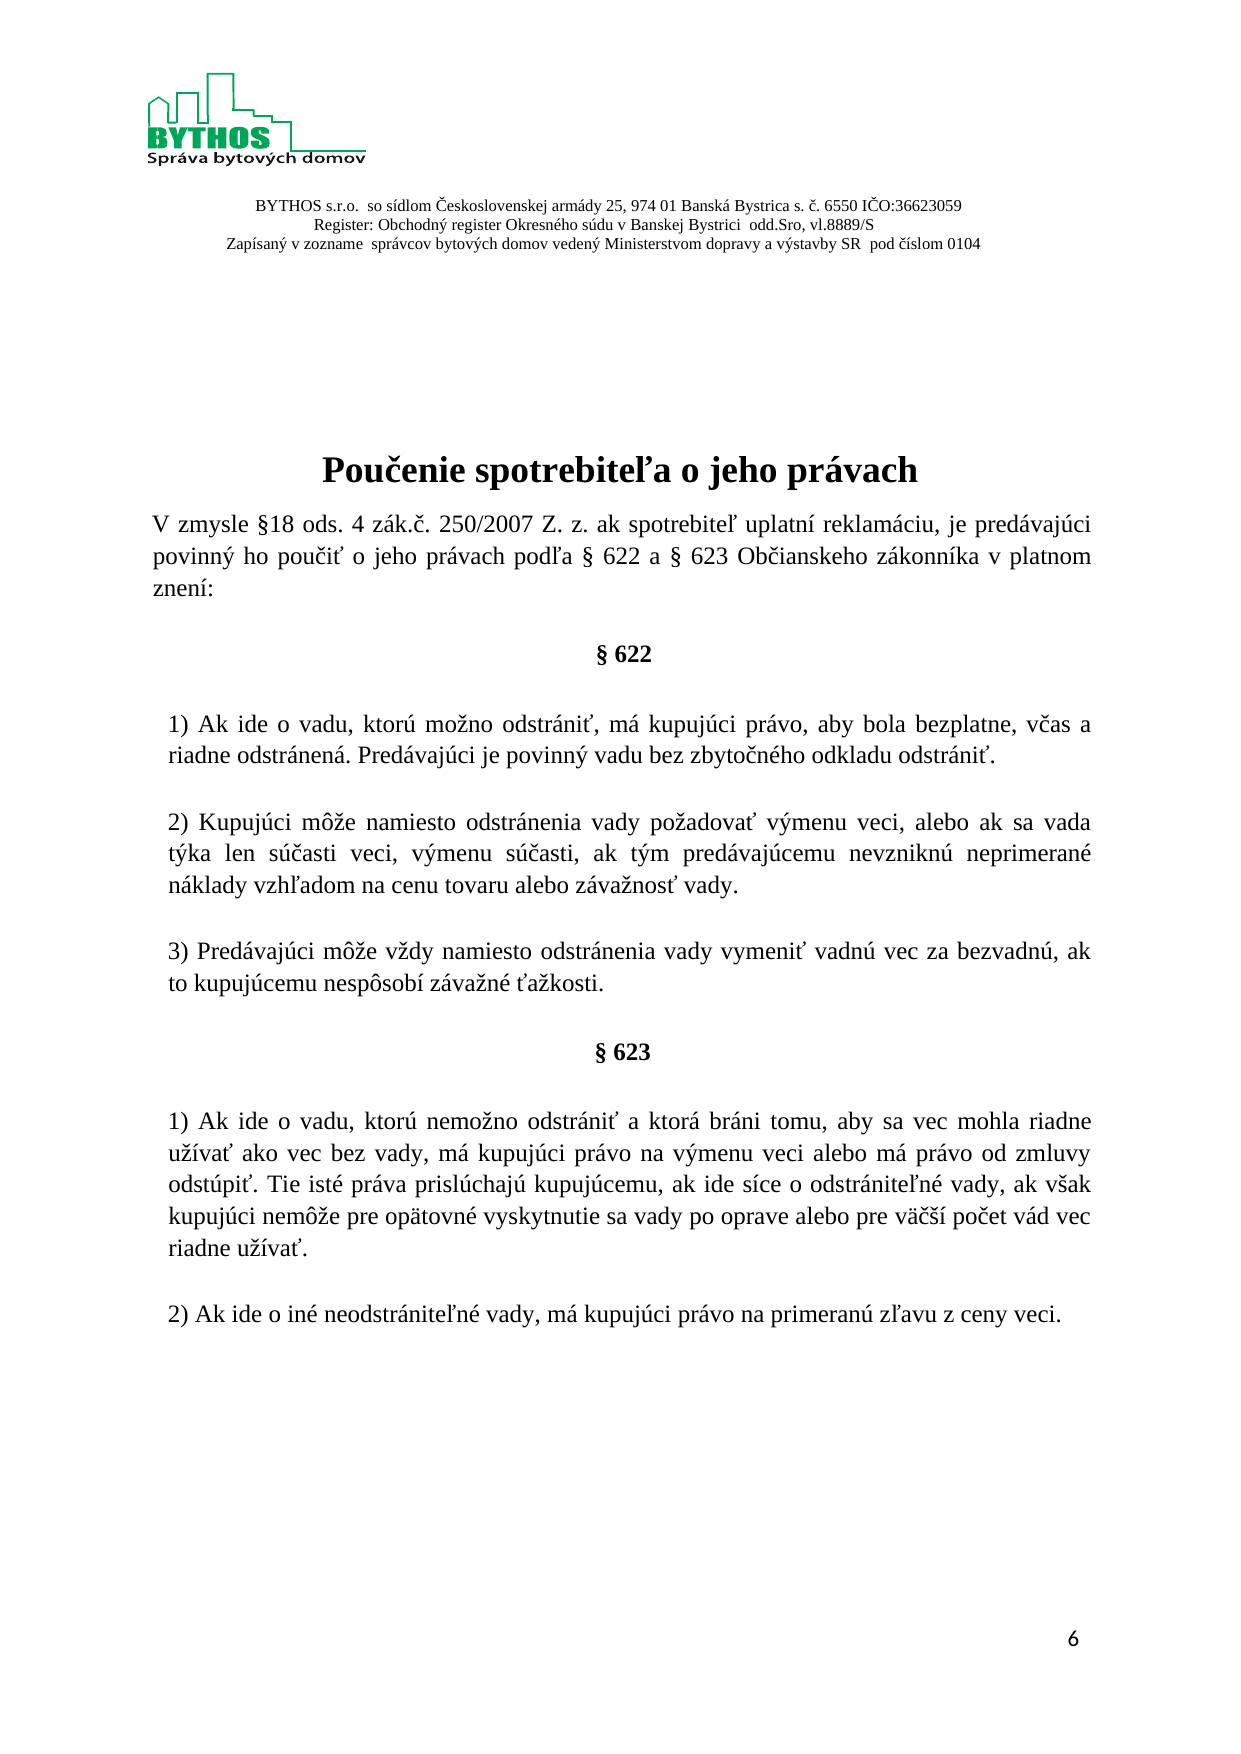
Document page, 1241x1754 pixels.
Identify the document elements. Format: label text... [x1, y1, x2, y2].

subtitle Poučenie spotrebiteľa o jeho právach [148, 448, 1093, 491]
subtitle § 623 [154, 1037, 1090, 1066]
text 2) Ak ide o iné neodstrániteľné vady, má kupujúci právo na primeranú zľavu z ceny veci. [168, 1299, 1092, 1328]
text V zmysle §18 ods. 4 zák.č. 250/2007 Z. z. ak spotrebiteľ uplatní reklamáciu, je predávajúci povinný ho poučiť o jeho právach podľa § 622 a § 623 Občianskeho zákonníka v platnom znení: [152, 509, 1092, 601]
text 1) Ak ide o vadu, ktorú možno odstrániť, má kupujúci právo, aby bola bezplatne, včas a riadne odstránená. Predávajúci je povinný vadu bez zbytočného odkladu odstrániť. [168, 709, 1092, 769]
text 2) Kupujúci môže namiesto odstránenia vady požadovať výmenu veci, alebo ak sa vada týka len súčasti veci, výmenu súčasti, ak tým predávajúcemu nevzniknú neprimerané náklady vzhľadom na cenu tovaru alebo závažnosť vady. [168, 807, 1092, 899]
text 1) Ak ide o vadu, ktorú nemožno odstrániť a ktorá bráni tomu, aby sa vec mohla riadne užívať ako vec bez vady, má kupujúci právo na výmenu veci alebo má právo od zmluvy odstúpiť. Tie isté práva prislúchajú kupujúcemu, ak ide síce o odstrániteľné vady, ak však kupujúci nemôže pre opätovné vyskytnutie sa vady po oprave alebo pre väčší počet vád vec riadne užívať. [168, 1106, 1092, 1261]
subtitle § 622 [154, 639, 1093, 668]
text 3) Predávajúci môže vždy namiesto odstránenia vady vymeniť vadnú vec za bezvadnú, ak to kupujúcemu nespôsobí závažné ťažkosti. [168, 936, 1092, 997]
